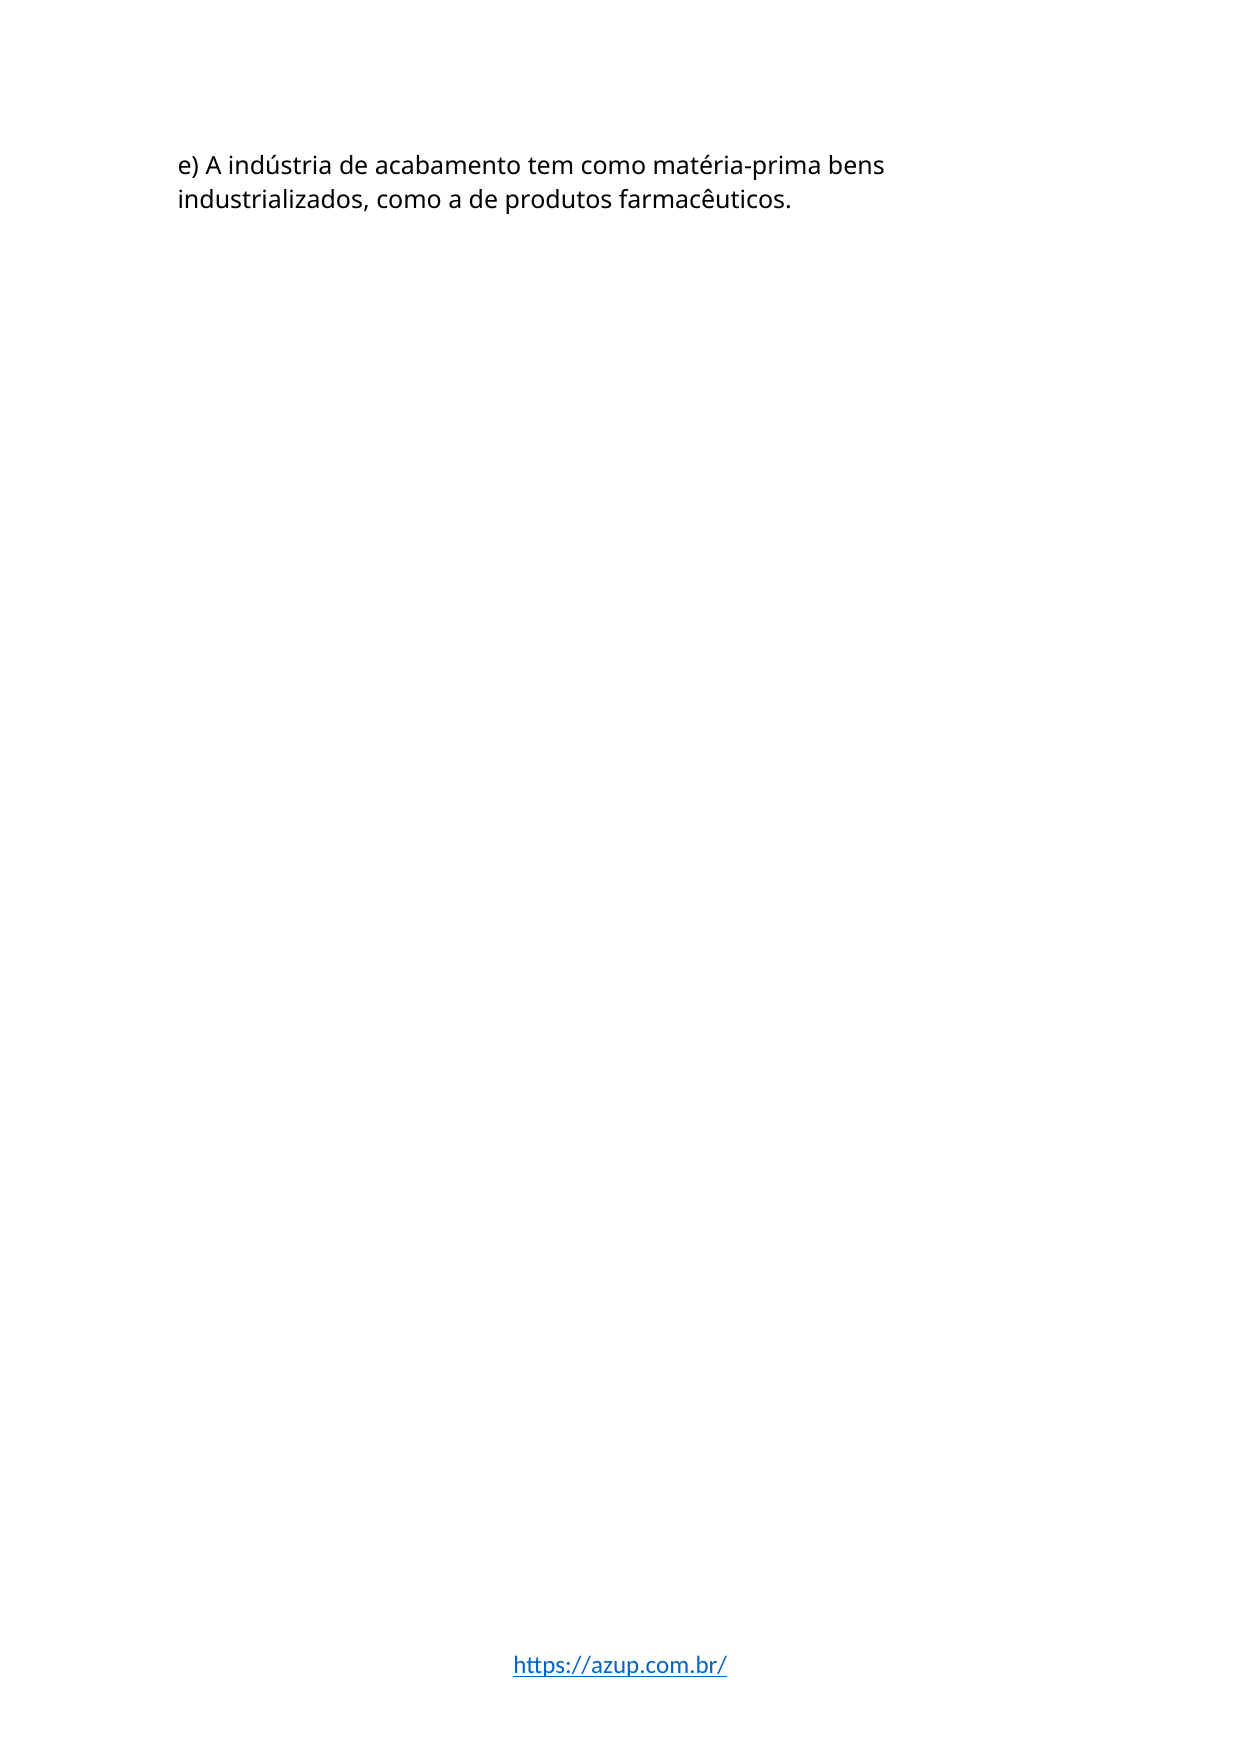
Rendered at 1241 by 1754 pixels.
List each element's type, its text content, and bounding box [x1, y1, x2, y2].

text e) A indústria de acabamento tem como matéria-prima bens industrializados, como a de produtos farmacêuticos. [177, 148, 1063, 216]
